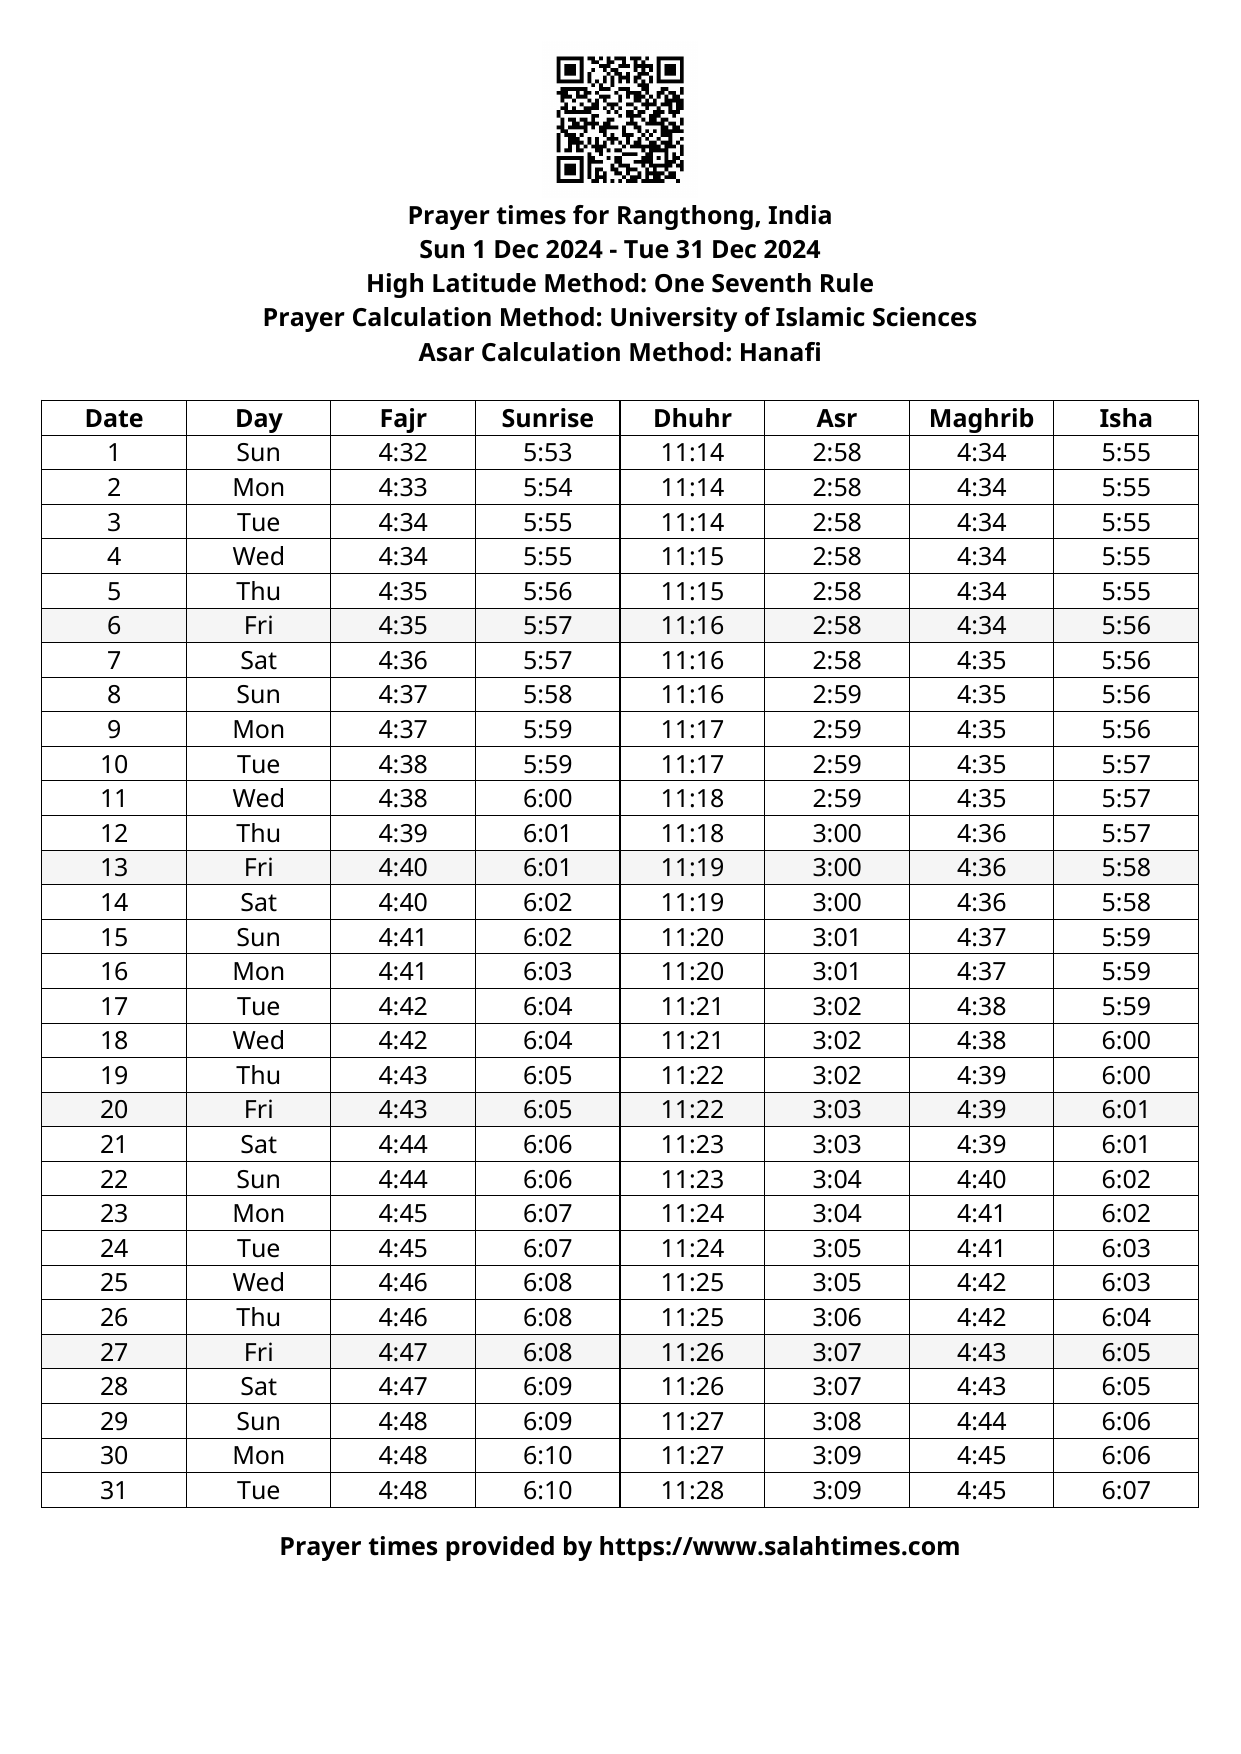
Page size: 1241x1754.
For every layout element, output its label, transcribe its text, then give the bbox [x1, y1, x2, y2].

table_cell 11:21 [621, 1024, 764, 1057]
table_cell Mon [187, 470, 330, 504]
table_cell 11:16 [621, 643, 764, 677]
table_cell 5:56 [1054, 712, 1198, 746]
table_cell 19 [42, 1058, 186, 1092]
table_cell Sun [187, 1162, 330, 1195]
table_cell Mon [187, 1196, 330, 1230]
table_cell 6:07 [1054, 1473, 1198, 1507]
table_cell 3:06 [765, 1300, 909, 1334]
table_cell 4:35 [910, 712, 1053, 746]
table_cell 6:04 [476, 989, 619, 1022]
table_cell 11:15 [621, 539, 764, 573]
table_cell 11:23 [621, 1162, 764, 1195]
table_cell 4:39 [910, 1058, 1053, 1092]
table_cell 4:40 [331, 851, 475, 884]
table_cell 6:06 [1054, 1404, 1198, 1437]
table_cell 11 [42, 781, 186, 815]
text High Latitude Method: One Seventh Rule [42, 266, 1198, 300]
table_cell Tue [187, 505, 330, 538]
table_cell 14 [42, 885, 186, 919]
table_cell 4:35 [910, 781, 1053, 815]
table_cell 11:22 [621, 1093, 764, 1126]
table_cell 4:45 [331, 1196, 475, 1230]
table_cell 3:05 [765, 1266, 909, 1299]
table_cell 5 [42, 574, 186, 607]
table_header Isha [1054, 401, 1198, 434]
table_cell 6:02 [476, 920, 619, 953]
table_cell 4:42 [331, 989, 475, 1022]
table_cell Mon [187, 1439, 330, 1472]
table_cell 4:39 [331, 816, 475, 849]
table_cell 4:48 [331, 1473, 475, 1507]
table_cell 2:58 [765, 505, 909, 538]
table_cell 11:24 [621, 1231, 764, 1264]
table_cell Sat [187, 885, 330, 919]
table_cell 11:17 [621, 747, 764, 780]
table_cell 28 [42, 1369, 186, 1403]
table_cell 4:34 [910, 539, 1053, 573]
table_cell Sun [187, 1404, 330, 1437]
table_cell 1 [42, 436, 186, 469]
table_cell Tue [187, 989, 330, 1022]
table_cell Sun [187, 436, 330, 469]
table_cell 2:58 [765, 643, 909, 677]
table_header Maghrib [910, 401, 1053, 434]
table_cell 5:57 [1054, 747, 1198, 780]
table_cell 15 [42, 920, 186, 953]
table_cell 2:58 [765, 436, 909, 469]
table_cell Fri [187, 609, 330, 642]
table_cell 11:22 [621, 1058, 764, 1092]
table_cell 6:06 [1054, 1439, 1198, 1472]
table_cell 10 [42, 747, 186, 780]
table_cell 5:58 [1054, 885, 1198, 919]
table_cell 4:34 [910, 436, 1053, 469]
table_cell 3:02 [765, 1024, 909, 1057]
table_cell 6:07 [476, 1196, 619, 1230]
table_cell 6:08 [476, 1266, 619, 1299]
table_cell 11:14 [621, 470, 764, 504]
table_cell 6:00 [1054, 1058, 1198, 1092]
table_header Date [42, 401, 186, 434]
table_cell 11:27 [621, 1439, 764, 1472]
table_cell 27 [42, 1335, 186, 1368]
table_cell 2:58 [765, 609, 909, 642]
table_cell 4:42 [910, 1266, 1053, 1299]
table_cell 2:59 [765, 781, 909, 815]
table_cell 4:36 [910, 851, 1053, 884]
table_cell 4:39 [910, 1093, 1053, 1126]
table_cell 11:20 [621, 954, 764, 988]
table_cell 6:05 [476, 1058, 619, 1092]
table_header Fajr [331, 401, 475, 434]
table_cell Fri [187, 1093, 330, 1126]
table_cell 4:36 [910, 885, 1053, 919]
table_cell 4:37 [910, 954, 1053, 988]
table_cell Thu [187, 574, 330, 607]
table_cell Thu [187, 1058, 330, 1092]
table_cell 3:07 [765, 1335, 909, 1368]
table_cell 20 [42, 1093, 186, 1126]
table_cell 4:34 [910, 609, 1053, 642]
table_cell 11:25 [621, 1266, 764, 1299]
table_cell 3:02 [765, 1058, 909, 1092]
table_cell 4:41 [910, 1231, 1053, 1264]
table_cell Sun [187, 678, 330, 711]
table_cell 5:57 [1054, 816, 1198, 849]
table_cell 11:21 [621, 989, 764, 1022]
table_cell 16 [42, 954, 186, 988]
table_cell 6:06 [476, 1162, 619, 1195]
table_cell 2:59 [765, 747, 909, 780]
table_cell 3:01 [765, 954, 909, 988]
table_cell 4:45 [331, 1231, 475, 1264]
table_cell 11:20 [621, 920, 764, 953]
table_cell 6:06 [476, 1127, 619, 1161]
table_cell 11:16 [621, 678, 764, 711]
table_cell 6:04 [1054, 1300, 1198, 1334]
table_cell 6:01 [476, 816, 619, 849]
table_header Day [187, 401, 330, 434]
table_cell 6:10 [476, 1473, 619, 1507]
table_cell 5:57 [476, 609, 619, 642]
text Sun 1 Dec 2024 - Tue 31 Dec 2024 [42, 232, 1198, 266]
table_cell Thu [187, 816, 330, 849]
table_cell 5:53 [476, 436, 619, 469]
table_cell Sat [187, 643, 330, 677]
table_cell 3:09 [765, 1473, 909, 1507]
text Asar Calculation Method: Hanafi [42, 334, 1198, 368]
table_cell 29 [42, 1404, 186, 1437]
table_cell 3:00 [765, 816, 909, 849]
table_header Asr [765, 401, 909, 434]
table_cell 4:42 [910, 1300, 1053, 1334]
table_cell Wed [187, 539, 330, 573]
table_cell 11:19 [621, 851, 764, 884]
table_cell 5:55 [476, 539, 619, 573]
table_header Sunrise [476, 401, 619, 434]
table_cell 13 [42, 851, 186, 884]
table_cell 4:43 [910, 1335, 1053, 1368]
table_cell Sat [187, 1369, 330, 1403]
table_cell 2:58 [765, 539, 909, 573]
table_cell 4:35 [910, 678, 1053, 711]
table_cell 5:59 [1054, 989, 1198, 1022]
text Prayer times provided by https://www.salahtimes.com [42, 1528, 1198, 1563]
table_cell 4:41 [910, 1196, 1053, 1230]
table_cell 23 [42, 1196, 186, 1230]
table_cell 2:58 [765, 574, 909, 607]
table_cell Wed [187, 1024, 330, 1057]
table_cell 11:28 [621, 1473, 764, 1507]
table_cell Sat [187, 1127, 330, 1161]
table_cell 4:38 [331, 747, 475, 780]
table_cell 5:57 [1054, 781, 1198, 815]
table_cell 4:36 [331, 643, 475, 677]
table_cell 4:34 [910, 470, 1053, 504]
table_cell 3:07 [765, 1369, 909, 1403]
table_cell 7 [42, 643, 186, 677]
table_cell 6:02 [476, 885, 619, 919]
table_cell 17 [42, 989, 186, 1022]
table_cell 5:55 [476, 505, 619, 538]
table_cell Fri [187, 851, 330, 884]
table_cell 4:48 [331, 1439, 475, 1472]
table_cell 6:03 [476, 954, 619, 988]
table_cell Mon [187, 954, 330, 988]
table_cell 24 [42, 1231, 186, 1264]
table_cell 4:35 [331, 574, 475, 607]
table_cell Tue [187, 1231, 330, 1264]
table_cell 3:03 [765, 1127, 909, 1161]
table_cell 11:14 [621, 436, 764, 469]
table_cell Wed [187, 781, 330, 815]
table_cell 11:18 [621, 781, 764, 815]
table_cell Mon [187, 712, 330, 746]
table_cell 4:33 [331, 470, 475, 504]
table_cell 4:34 [331, 539, 475, 573]
table_cell 11:15 [621, 574, 764, 607]
table_cell 11:25 [621, 1300, 764, 1334]
table_cell 30 [42, 1439, 186, 1472]
table_cell 5:56 [1054, 609, 1198, 642]
table_cell Fri [187, 1335, 330, 1368]
table_cell 5:58 [1054, 851, 1198, 884]
table_cell 6:02 [1054, 1162, 1198, 1195]
table_cell 6:10 [476, 1439, 619, 1472]
table_cell Thu [187, 1300, 330, 1334]
table_cell 21 [42, 1127, 186, 1161]
table_cell 4:32 [331, 436, 475, 469]
table_cell 6:07 [476, 1231, 619, 1264]
table_cell 11:23 [621, 1127, 764, 1161]
table_cell 4:45 [910, 1473, 1053, 1507]
table_cell 11:26 [621, 1369, 764, 1403]
table_cell 5:56 [1054, 678, 1198, 711]
table_cell 6:08 [476, 1335, 619, 1368]
table_cell 5:54 [476, 470, 619, 504]
table_cell 26 [42, 1300, 186, 1334]
table_cell 3:05 [765, 1231, 909, 1264]
table_cell Tue [187, 1473, 330, 1507]
table_cell 3:04 [765, 1196, 909, 1230]
table_cell 4 [42, 539, 186, 573]
table_cell 6:01 [476, 851, 619, 884]
table_cell 11:19 [621, 885, 764, 919]
table_cell 11:26 [621, 1335, 764, 1368]
table_cell 2:59 [765, 712, 909, 746]
table_cell Wed [187, 1266, 330, 1299]
table_cell 11:14 [621, 505, 764, 538]
table_cell Sun [187, 920, 330, 953]
table_cell 4:44 [331, 1162, 475, 1195]
table_cell 4:40 [331, 885, 475, 919]
table_cell 6:09 [476, 1369, 619, 1403]
table_cell 4:37 [910, 920, 1053, 953]
table_cell 5:55 [1054, 539, 1198, 573]
table_cell 3 [42, 505, 186, 538]
table_cell 6:05 [1054, 1369, 1198, 1403]
table_cell 11:16 [621, 609, 764, 642]
table_cell 4:44 [331, 1127, 475, 1161]
table_cell 4:41 [331, 954, 475, 988]
table_cell 4:43 [910, 1369, 1053, 1403]
table_cell 4:38 [331, 781, 475, 815]
table_cell 6:08 [476, 1300, 619, 1334]
table_cell 3:08 [765, 1404, 909, 1437]
table_cell 3:01 [765, 920, 909, 953]
table_cell 4:48 [331, 1404, 475, 1437]
table_cell 4:43 [331, 1093, 475, 1126]
table_cell 4:47 [331, 1335, 475, 1368]
table_cell 5:59 [476, 747, 619, 780]
table_cell 3:02 [765, 989, 909, 1022]
table_cell 4:47 [331, 1369, 475, 1403]
table_cell 6:04 [476, 1024, 619, 1057]
table_cell 4:38 [910, 989, 1053, 1022]
table_cell 4:34 [910, 574, 1053, 607]
table_cell 3:00 [765, 885, 909, 919]
table_cell 6:05 [1054, 1335, 1198, 1368]
table_cell 2:58 [765, 470, 909, 504]
table_cell 4:42 [331, 1024, 475, 1057]
table_cell 4:35 [910, 747, 1053, 780]
table_cell 3:03 [765, 1093, 909, 1126]
table_cell 4:35 [910, 643, 1053, 677]
table_cell 5:58 [476, 678, 619, 711]
table_cell 22 [42, 1162, 186, 1195]
table_cell 3:09 [765, 1439, 909, 1472]
table_cell 6:00 [1054, 1024, 1198, 1057]
table_cell 9 [42, 712, 186, 746]
table_cell 5:55 [1054, 574, 1198, 607]
picture [542, 41, 699, 198]
table_cell 6:01 [1054, 1093, 1198, 1126]
table_cell 12 [42, 816, 186, 849]
table_cell 5:55 [1054, 436, 1198, 469]
table_cell 6:03 [1054, 1231, 1198, 1264]
table_cell 4:34 [910, 505, 1053, 538]
table_cell 4:46 [331, 1266, 475, 1299]
table_cell 5:55 [1054, 505, 1198, 538]
table_cell 4:35 [331, 609, 475, 642]
table_cell 11:18 [621, 816, 764, 849]
table_cell 2:59 [765, 678, 909, 711]
table_cell 18 [42, 1024, 186, 1057]
table_cell 4:43 [331, 1058, 475, 1092]
table_cell 2 [42, 470, 186, 504]
table_cell 6:01 [1054, 1127, 1198, 1161]
table_cell 5:59 [1054, 954, 1198, 988]
table_cell 6:00 [476, 781, 619, 815]
table_cell 31 [42, 1473, 186, 1507]
table_cell 4:41 [331, 920, 475, 953]
table_cell 4:44 [910, 1404, 1053, 1437]
table_cell 4:36 [910, 816, 1053, 849]
table_cell 5:59 [1054, 920, 1198, 953]
table_cell 6:09 [476, 1404, 619, 1437]
table_cell 25 [42, 1266, 186, 1299]
table_cell 6:05 [476, 1093, 619, 1126]
table_cell 5:56 [1054, 643, 1198, 677]
table_cell 4:34 [331, 505, 475, 538]
table_cell 8 [42, 678, 186, 711]
table_cell 4:37 [331, 712, 475, 746]
text Prayer Calculation Method: University of Islamic Sciences [42, 300, 1198, 334]
table_cell 11:24 [621, 1196, 764, 1230]
table_cell 3:00 [765, 851, 909, 884]
table_cell 4:38 [910, 1024, 1053, 1057]
table_cell 4:37 [331, 678, 475, 711]
table_cell 11:27 [621, 1404, 764, 1437]
table_cell 4:40 [910, 1162, 1053, 1195]
table_cell 4:46 [331, 1300, 475, 1334]
table_cell 5:56 [476, 574, 619, 607]
table_cell 4:45 [910, 1439, 1053, 1472]
table_cell 3:04 [765, 1162, 909, 1195]
text Prayer times for Rangthong, India [42, 198, 1198, 232]
table_cell 6:03 [1054, 1266, 1198, 1299]
table_cell 5:59 [476, 712, 619, 746]
table_cell 4:39 [910, 1127, 1053, 1161]
table_cell 11:17 [621, 712, 764, 746]
table_cell Tue [187, 747, 330, 780]
table_cell 5:57 [476, 643, 619, 677]
table_cell 6:02 [1054, 1196, 1198, 1230]
table_cell 6 [42, 609, 186, 642]
table_header Dhuhr [621, 401, 764, 434]
table_cell 5:55 [1054, 470, 1198, 504]
